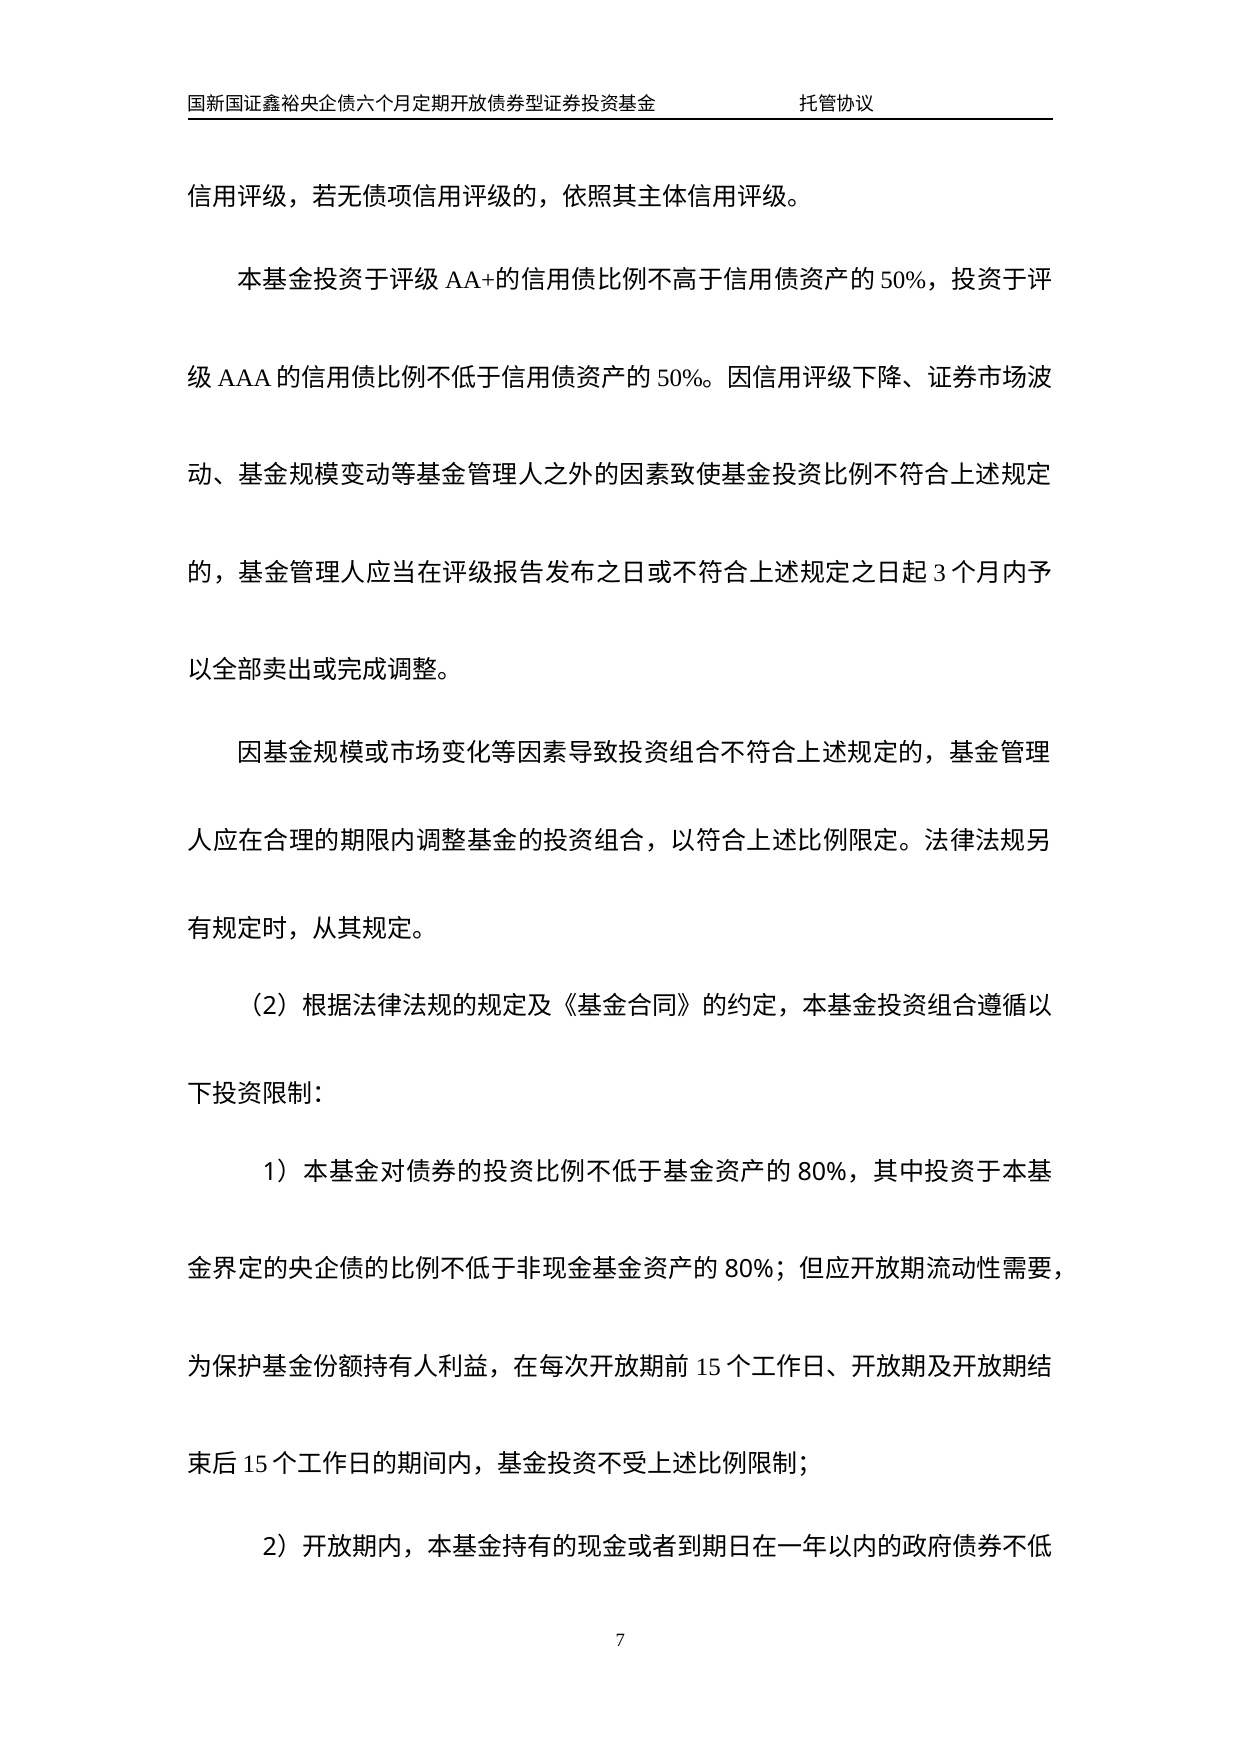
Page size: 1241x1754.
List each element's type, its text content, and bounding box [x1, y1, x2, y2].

text （2）根据法律法规的规定及《基金合同》的约定，本基金投资组合遵循以下投资限制： [187, 971, 1053, 1124]
text 因基金规模或市场变化等因素导致投资组合不符合上述规定的，基金管理人应在合理的期限内调整基金的投资组合，以符合上述比例限定。法律法规另有规定时，从其规定。 [187, 718, 1053, 959]
text 1）本基金对债券的投资比例不低于基金资产的80%，其中投资于本基金界定的央企债的比例不低于非现金基金资产的80%；但应开放期流动性需要，为保护基金份额持有人利益，在每次开放期前15个工作日、开放期及开放期结束后15个工作日的期间内，基金投资不受上述比例限制； [187, 1137, 1053, 1494]
text 本基金投资于评级AA+的信用债比例不高于信用债资产的50%，投资于评级AAA的信用债比例不低于信用债资产的50%。因信用评级下降、证券市场波动、基金规模变动等基金管理人之外的因素致使基金投资比例不符合上述规定的，基金管理人应当在评级报告发布之日或不符合上述规定之日起3个月内予以全部卖出或完成调整。 [187, 245, 1053, 700]
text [187, 162, 1053, 227]
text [187, 1512, 1053, 1577]
